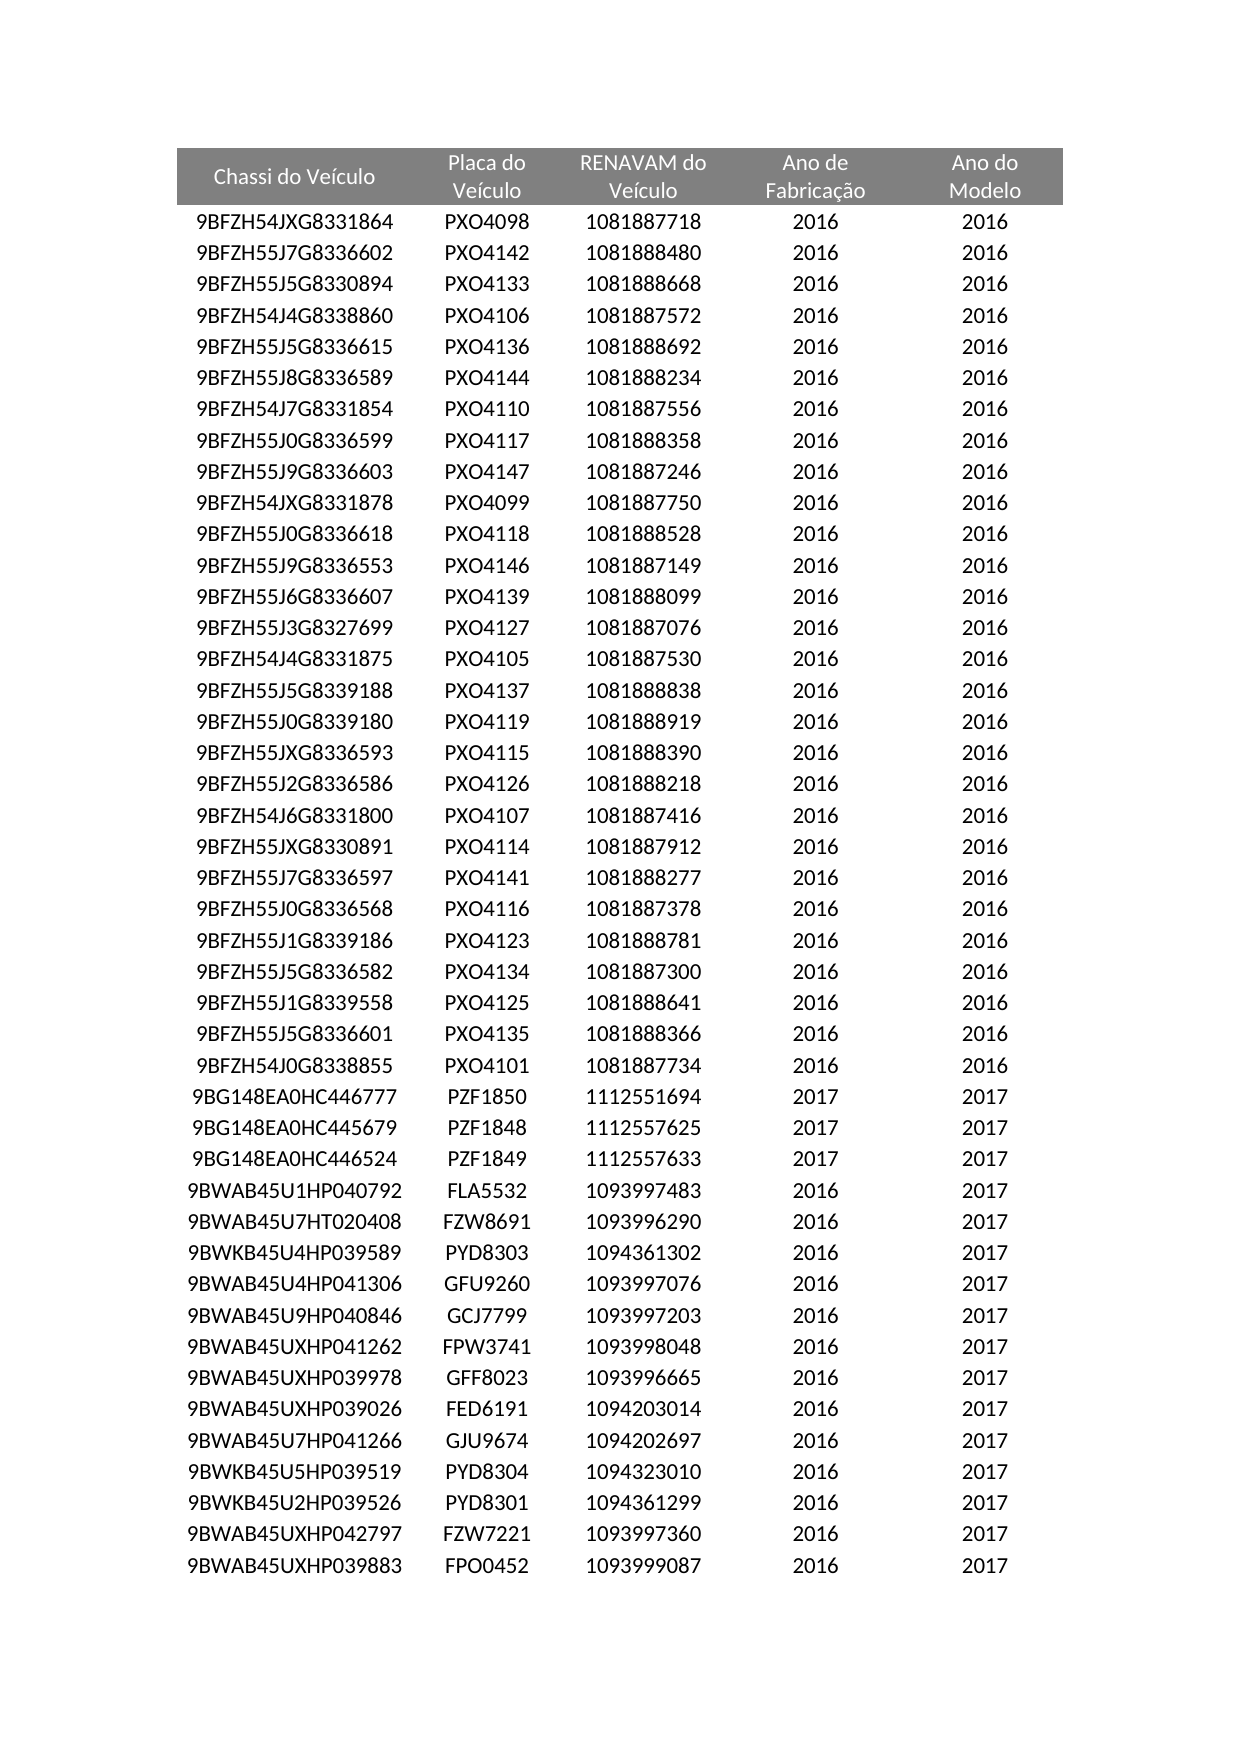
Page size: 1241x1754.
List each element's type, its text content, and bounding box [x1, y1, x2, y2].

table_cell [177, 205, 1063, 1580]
table_header Chassi do Veículo [177, 148, 412, 205]
table_header Ano do Modelo [907, 148, 1063, 205]
table_header RENAVAM do Veículo [562, 148, 724, 205]
table_header Placa do Veículo [412, 148, 562, 205]
table_header Ano de Fabricação [724, 148, 907, 205]
